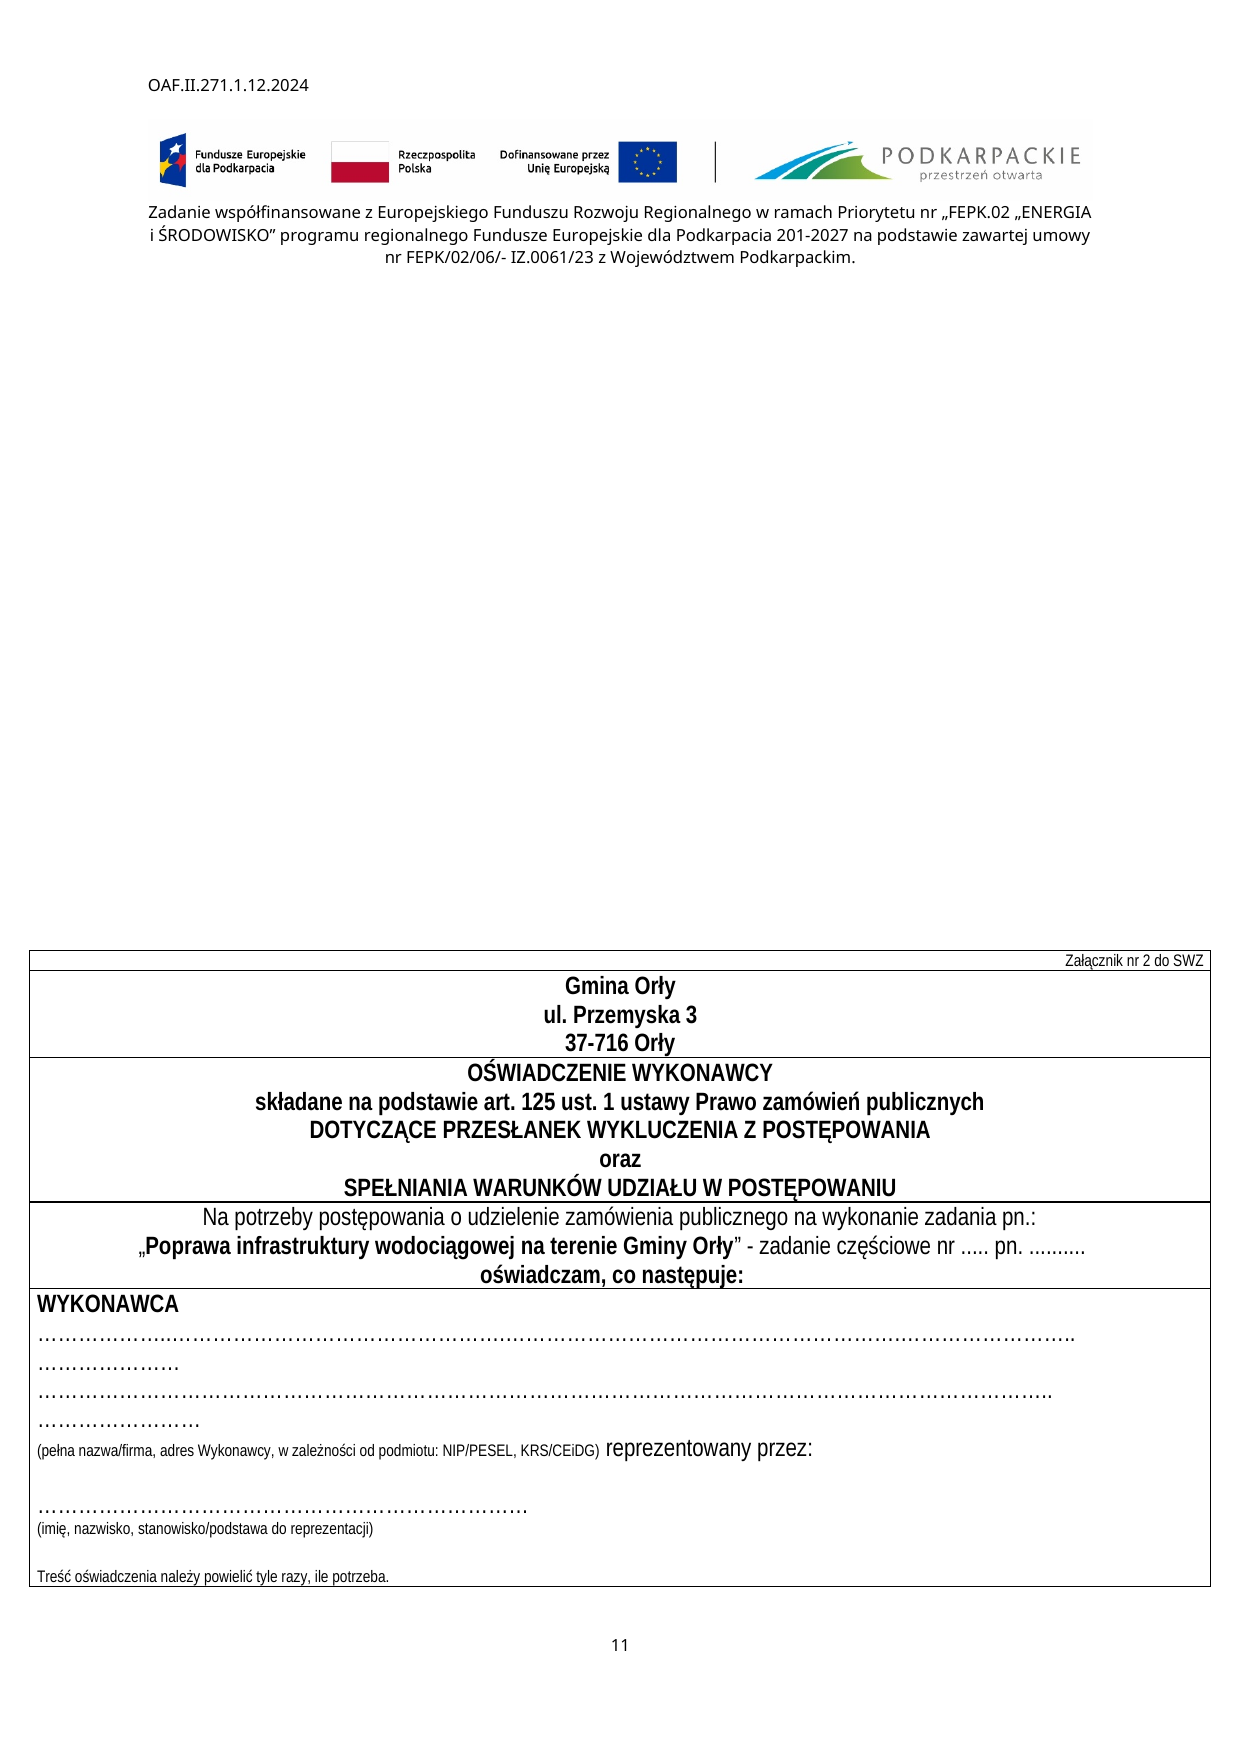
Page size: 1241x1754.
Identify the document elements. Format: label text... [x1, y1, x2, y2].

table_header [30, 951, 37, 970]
table_cell Na potrzeby postępowania o udzielenie zamówienia publicznego na wykonanie zadania pn.: „Poprawa infrastruktury wodociągowej na terenie Gminy Orły” - zadanie częściowe nr ..... pn. .......... oświadczam, co następuje: [30, 1203, 1210, 1288]
table_cell Gmina Orły ul. Przemyska 3 37-716 Orły [30, 971, 1210, 1057]
picture [147, 119, 1093, 201]
table_cell WYKONAWCA ………………..………………………………………….………………………………………………….……………………..………………… …………………………………………………………………………………………………………………………………..…………………… (pełna nazwa/firma, adres Wykonawcy, w zależności od podmiotu: NIP/PESEL, KRS/CEiDG) reprezentowany przez: ……………………………………………………………… (imię, nazwisko, stanowisko/podstawa do reprezentacji) Treść oświadczenia należy powielić tyle razy, ile potrzeba. [30, 1289, 1210, 1586]
table_cell OŚWIADCZENIE WYKONAWCY składane na podstawie art. 125 ust. 1 ustawy Prawo zamówień publicznych DOTYCZĄCE PRZESŁANEK WYKLUCZENIA Z POSTĘPOWANIA oraz SPEŁNIANIA WARUNKÓW UDZIAŁU W POSTĘPOWANIU [30, 1058, 1210, 1201]
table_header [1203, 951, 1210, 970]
